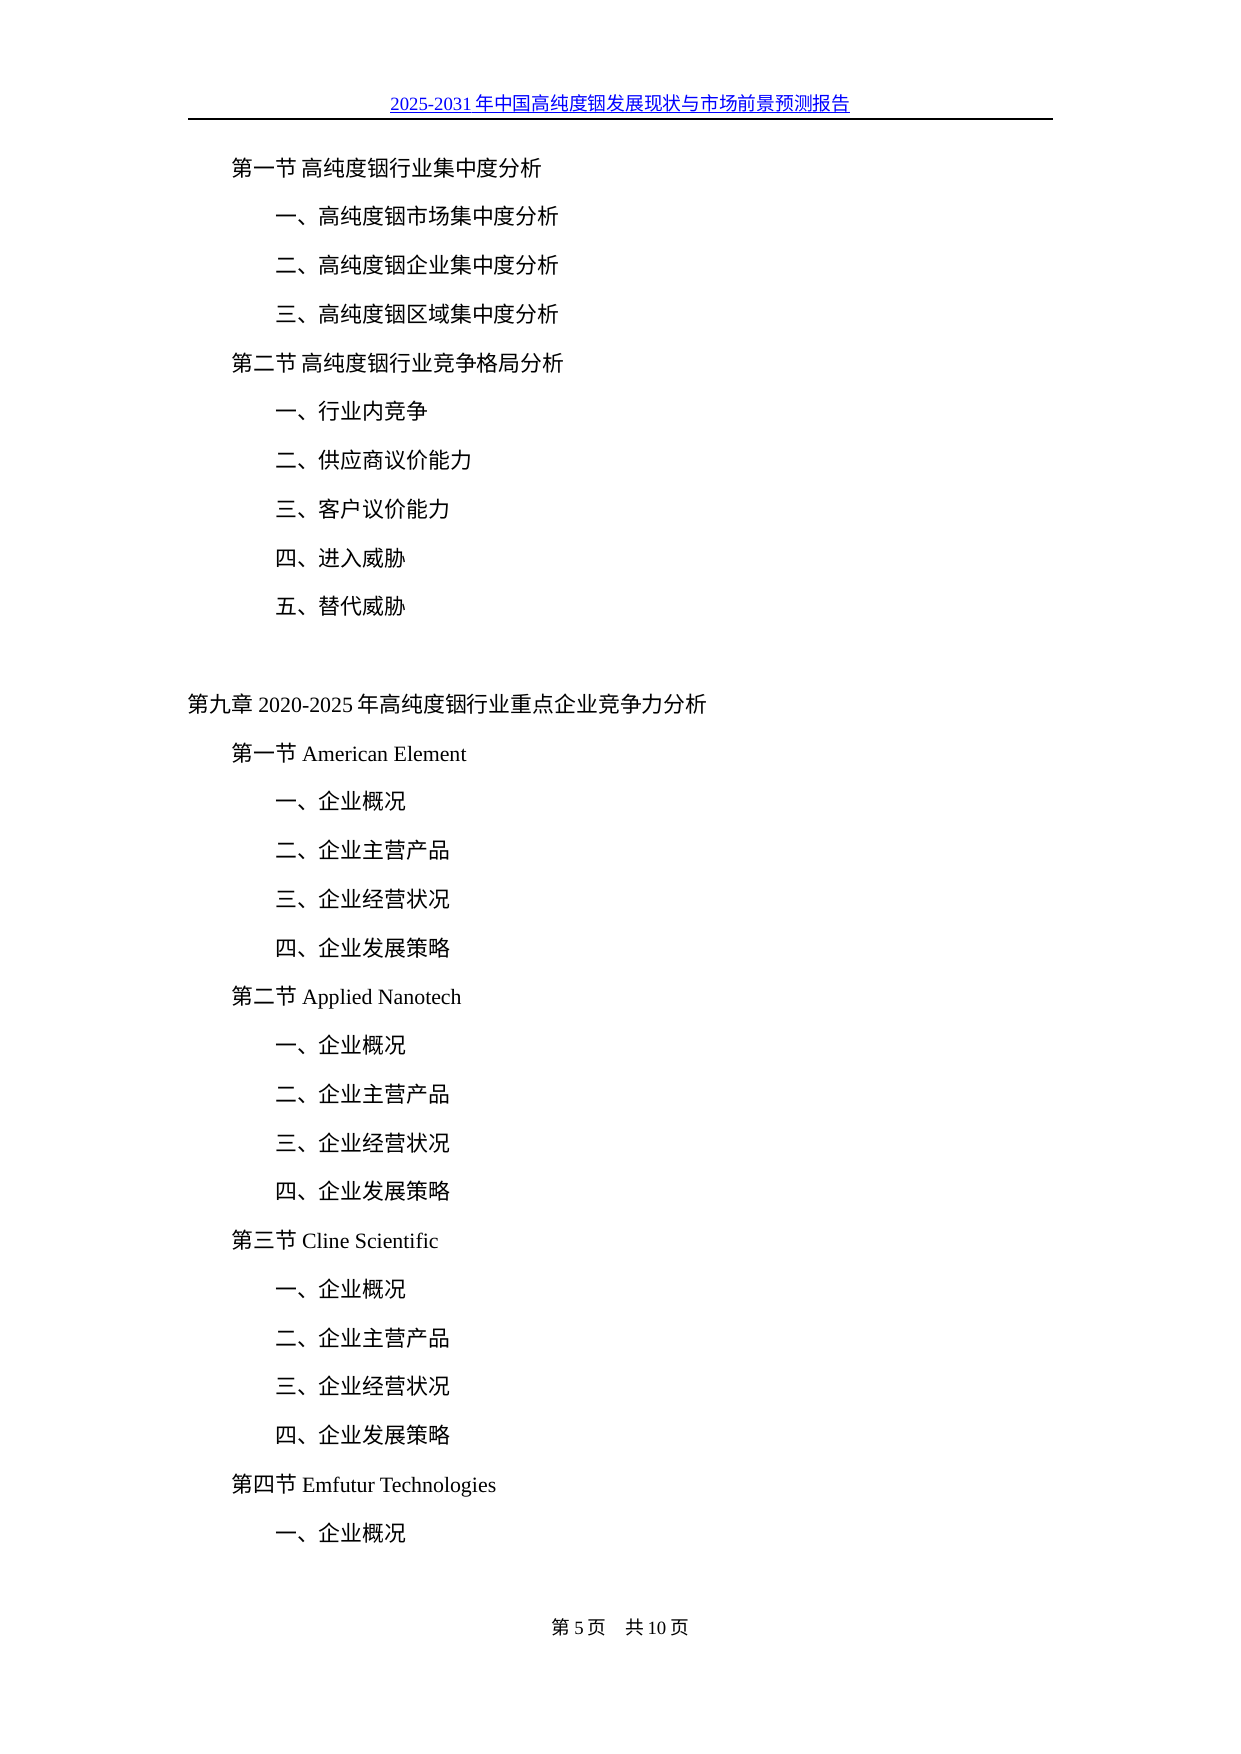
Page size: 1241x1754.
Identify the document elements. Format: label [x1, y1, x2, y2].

text [187, 150, 1053, 1548]
